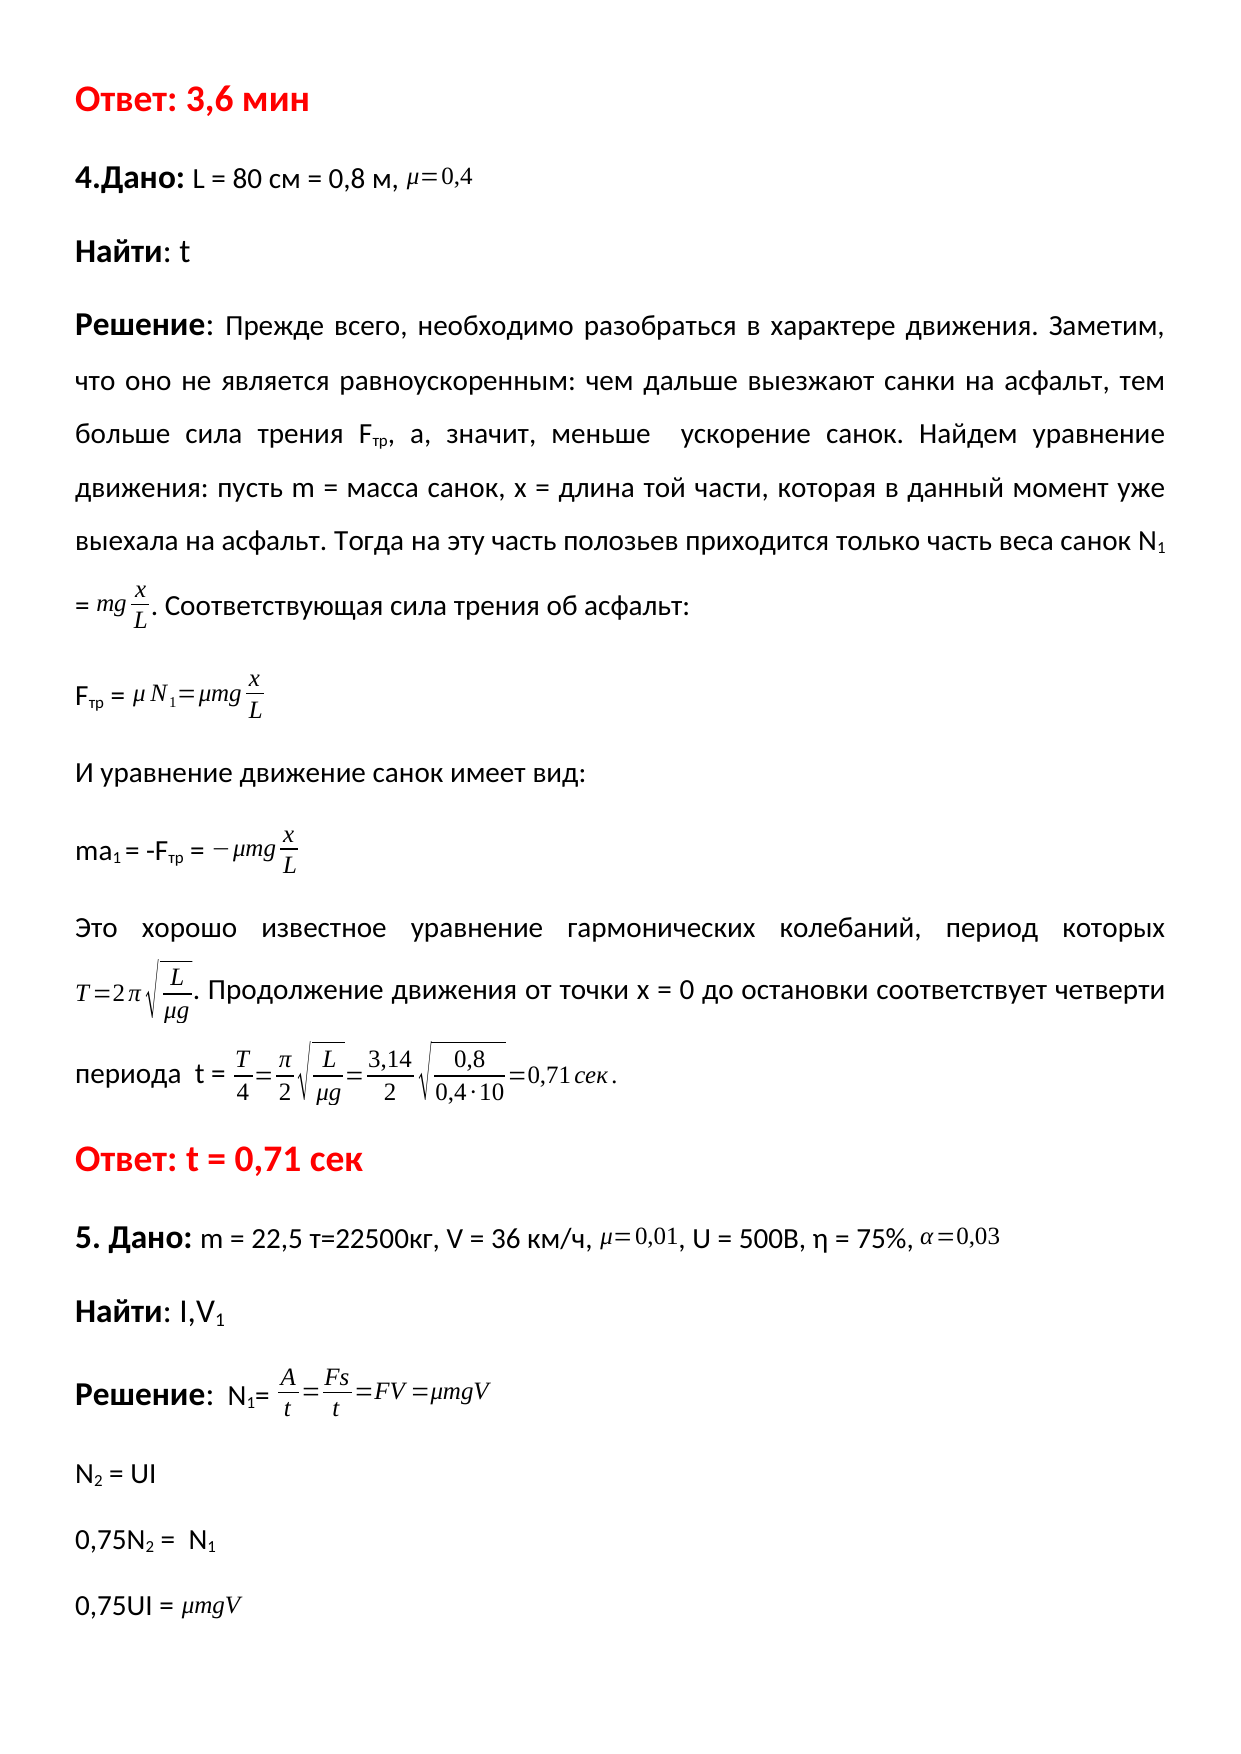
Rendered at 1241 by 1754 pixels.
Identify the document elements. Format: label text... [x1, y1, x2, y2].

text Ответ: t = 0,71 сек [75, 1135, 1165, 1181]
text 4.Дано: L = 80 см = 0,8 м, [75, 156, 1165, 197]
text N2 = UI [75, 1455, 1165, 1491]
text Ответ: 3,6 мин [75, 75, 1165, 121]
text Найти: t [75, 230, 1165, 271]
text Fтр = [75, 665, 1165, 724]
text Это хорошо известное уравнение гармонических колебаний, период которых . Продолжение движения от точки x = 0 до остановки соответствует четверти периода t = [75, 909, 1165, 1105]
text Найти: I,V1 [75, 1290, 1165, 1331]
text 0,75UI = [75, 1587, 1165, 1623]
text ma1 = -Fтр = [75, 820, 1165, 879]
text Решение: Прежде всего, необходимо разобраться в характере движения. Заметим, что оно не является равноускоренным: чем дальше выезжают санки на асфальт, тем больше сила трения Fтр, а, значит, меньше ускорение санок. Найдем уравнение движения: пусть m = масса санок, х = длина той части, которая в данный момент уже выехала на асфальт. Тогда на эту часть полозьев приходится только часть веса санок N1 = . Соответствующая сила трения об асфальт: [75, 303, 1165, 634]
text Решение: N1= [75, 1363, 1165, 1422]
text И уравнение движение санок имеет вид: [75, 754, 1165, 790]
text 5. Дано: m = 22,5 т=22500кг, V = 36 км/ч, , U = 500B, ƞ = 75%, [75, 1216, 1165, 1257]
text 0,75N2 = N1 [75, 1521, 1165, 1557]
